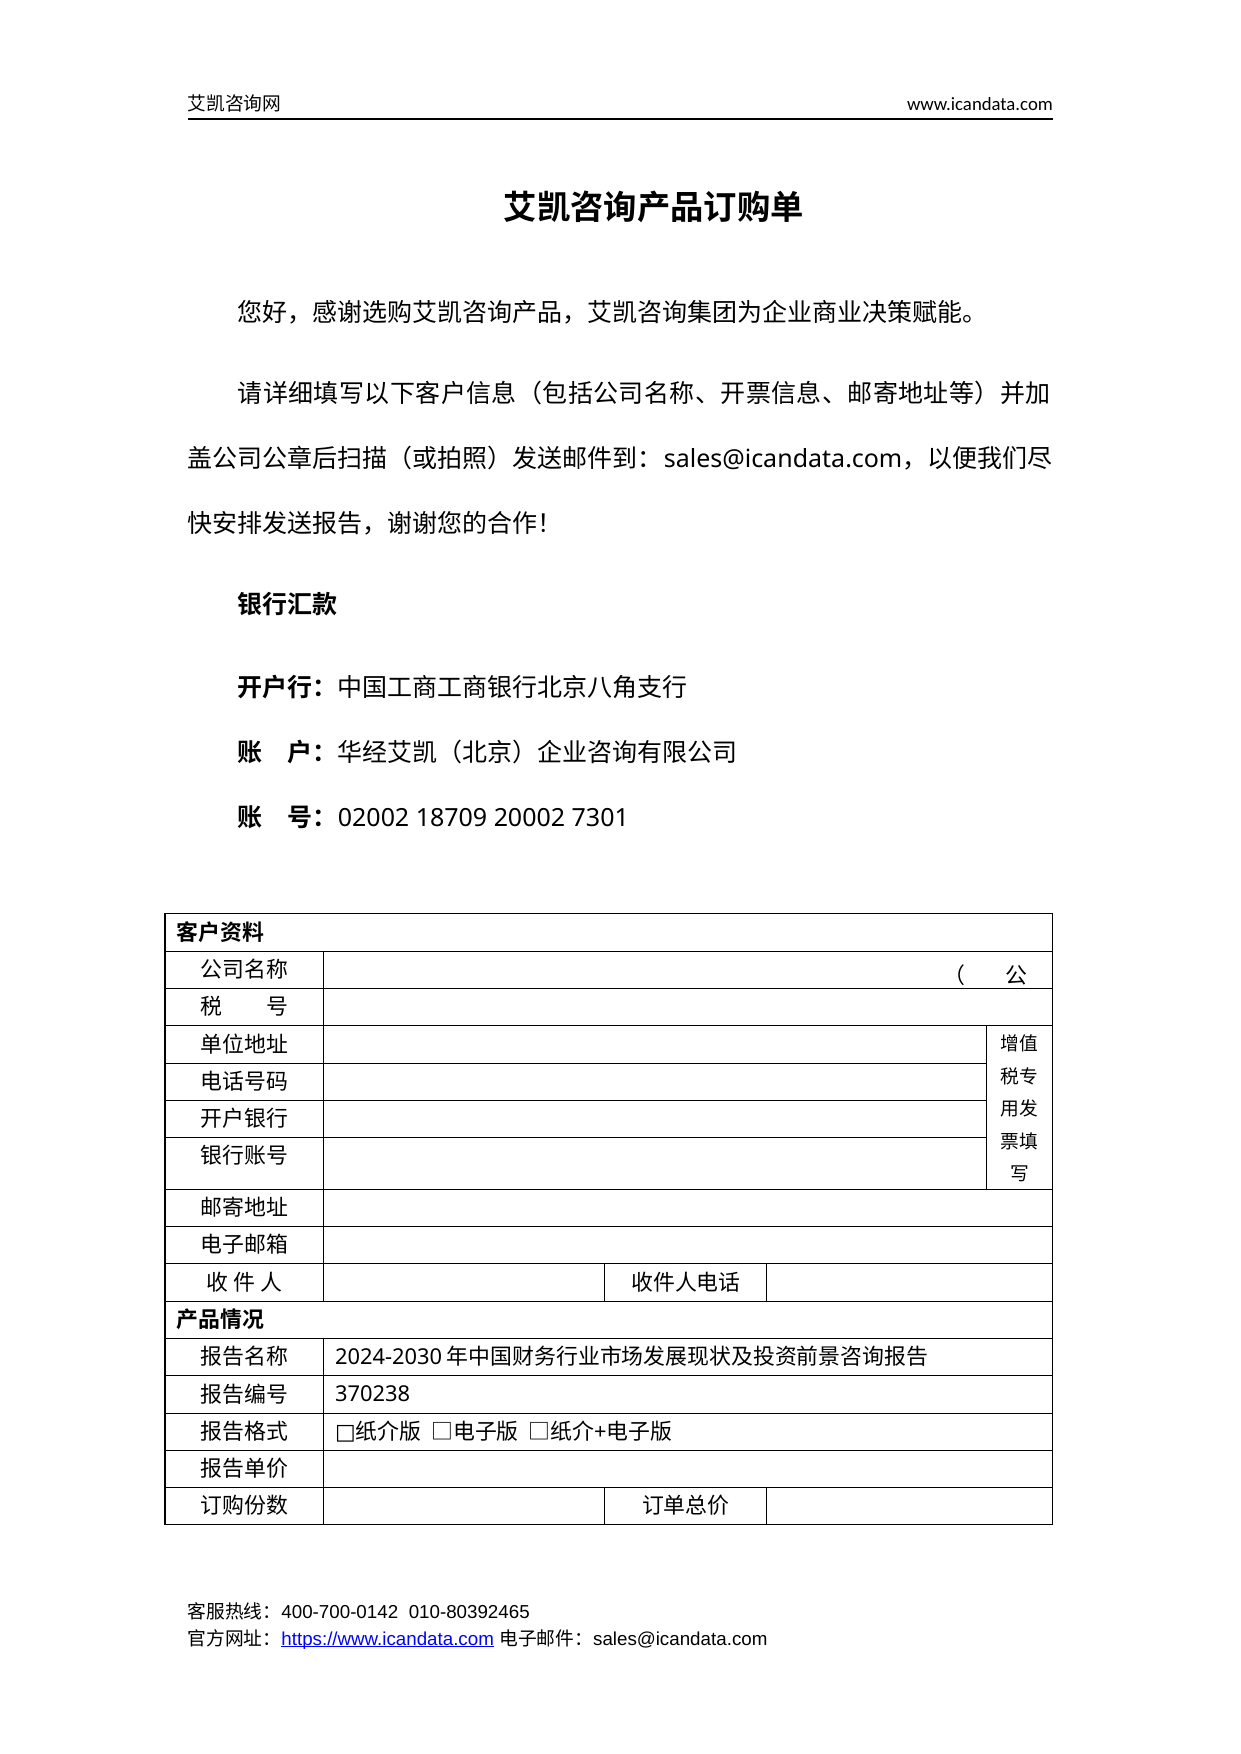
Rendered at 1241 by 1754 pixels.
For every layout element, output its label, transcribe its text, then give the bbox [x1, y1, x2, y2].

table_cell 收 件 人 [166, 1264, 323, 1301]
table_cell [324, 989, 1052, 1025]
table_cell 收件人电话 [605, 1264, 766, 1301]
table_cell 报告格式 [166, 1414, 323, 1450]
table_cell [324, 1488, 604, 1524]
table_cell [324, 1190, 1052, 1226]
table_cell [324, 1101, 986, 1137]
table_cell [324, 1227, 1052, 1263]
table_cell [324, 1026, 986, 1062]
text 您好，感谢选购艾凯咨询产品，艾凯咨询集团为企业商业决策赋能。 [187, 278, 1053, 343]
text 账 户：华经艾凯（北京）企业咨询有限公司 [187, 718, 1053, 783]
table_cell 报告名称 [166, 1339, 323, 1375]
text 账 号：02002 18709 20002 7301 [187, 783, 1053, 848]
table_cell [324, 1064, 986, 1100]
table_cell [324, 1264, 604, 1301]
table_header 客户资料 [166, 914, 1052, 951]
table_cell [324, 1138, 986, 1189]
text 开户行：中国工商工商银行北京八角支行 [187, 653, 1053, 718]
table_cell [767, 1264, 1052, 1301]
text 银行汇款 [187, 570, 1053, 635]
table_cell 订单总价 [605, 1488, 766, 1524]
table_cell 单位地址 [166, 1026, 323, 1062]
text 请详细填写以下客户信息（包括公司名称、开票信息、邮寄地址等）并加盖公司公章后扫描（或拍照）发送邮件到：sales@icandata.com，以便我们尽快安排发送报告，谢谢您的合作！ [187, 359, 1053, 554]
table_cell 银行账号 [166, 1138, 323, 1189]
table_cell 邮寄地址 [166, 1190, 323, 1226]
table_cell 订购份数 [166, 1488, 323, 1524]
table_cell 开户银行 [166, 1101, 323, 1137]
table_cell 电话号码 [166, 1064, 323, 1100]
table_cell 公司名称 [166, 952, 323, 988]
table_cell [767, 1488, 1052, 1524]
table_cell 产品情况 [166, 1302, 1052, 1338]
table_cell [324, 952, 1052, 988]
table_cell □纸介版 □电子版 □纸介+电子版 [324, 1414, 1052, 1450]
table_cell 增值税专用发票填写 [987, 1026, 1052, 1189]
table_cell 电子邮箱 [166, 1227, 323, 1263]
table_cell 报告编号 [166, 1376, 323, 1412]
table_cell 报告单价 [166, 1451, 323, 1487]
table_cell [324, 1451, 1052, 1487]
table_cell 370238 [324, 1376, 1052, 1412]
table_cell 2024-2030年中国财务行业市场发展现状及投资前景咨询报告 [324, 1339, 1052, 1375]
table_cell 税 号 [166, 989, 323, 1025]
text 艾凯咨询产品订购单 [187, 172, 1053, 237]
